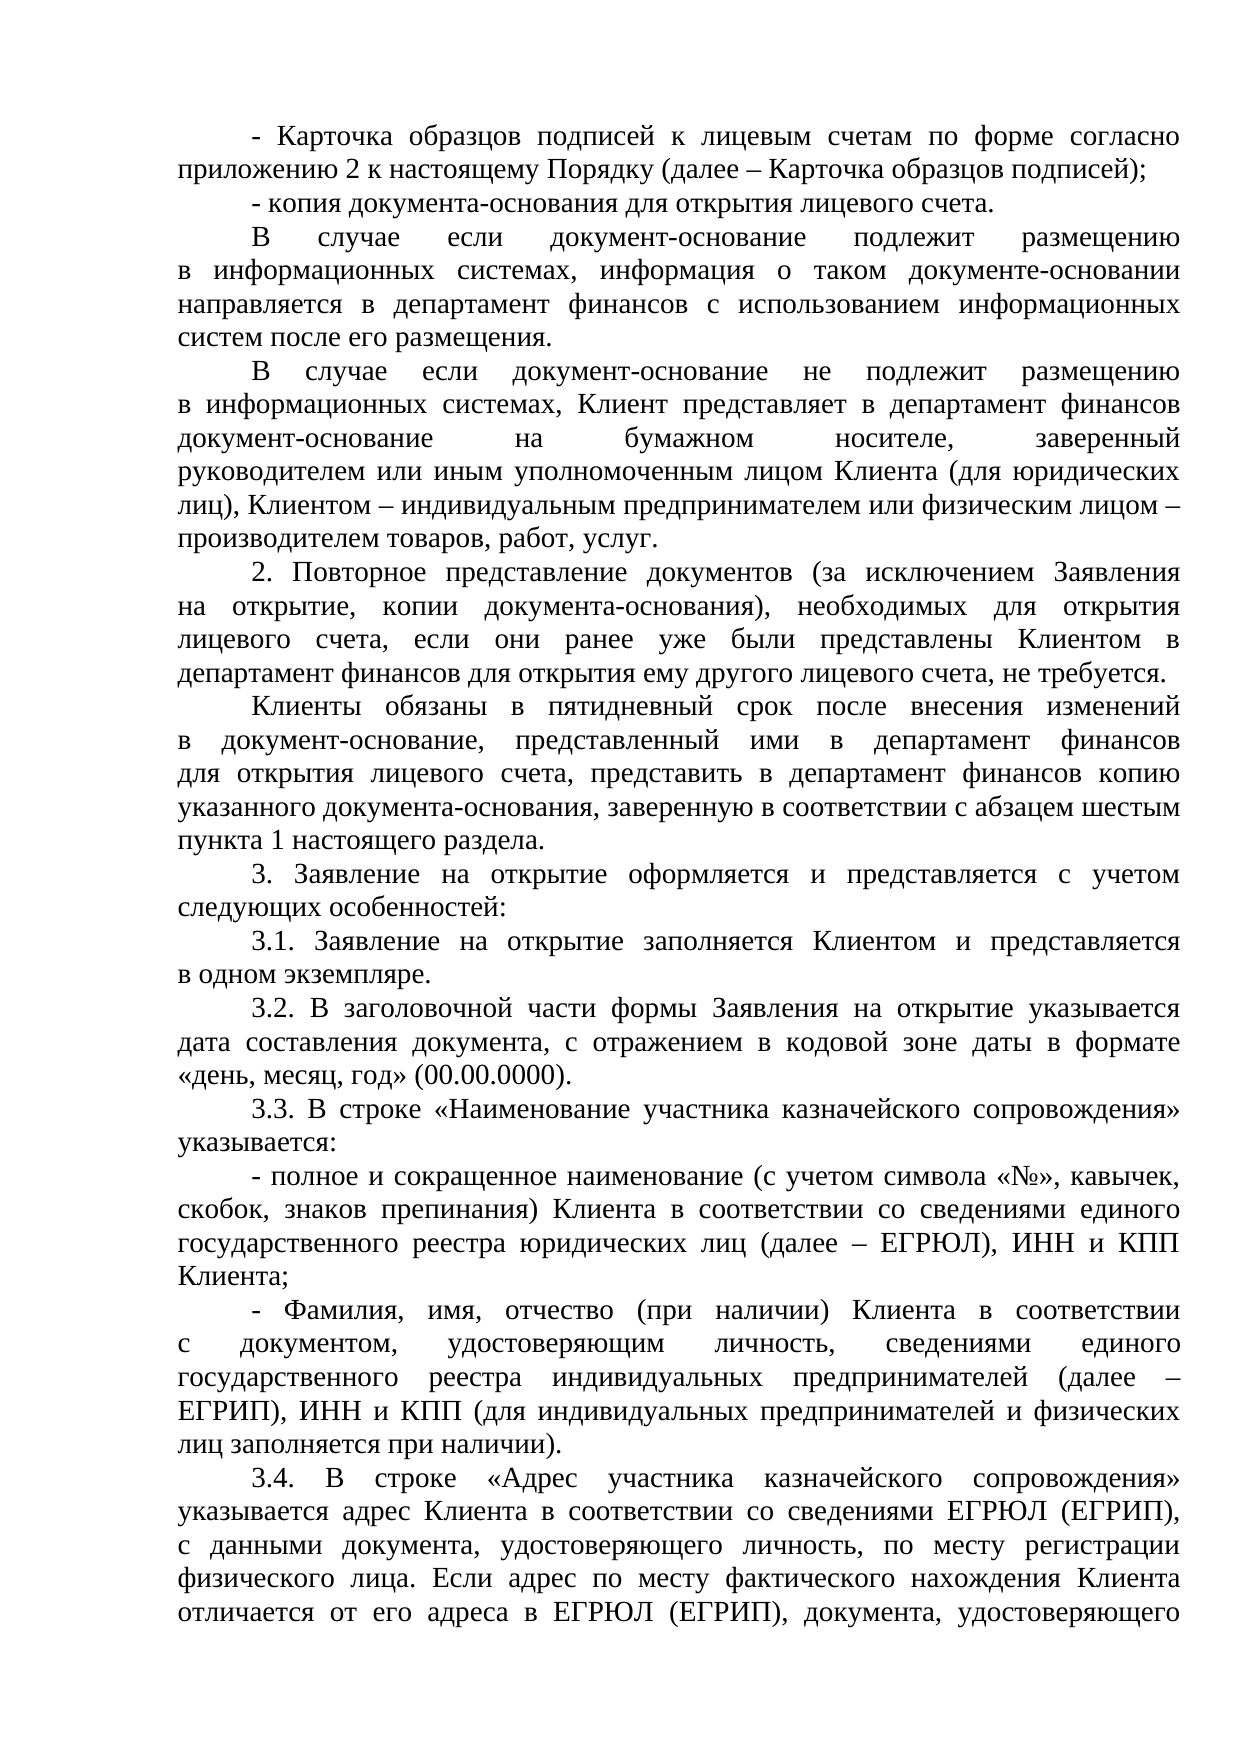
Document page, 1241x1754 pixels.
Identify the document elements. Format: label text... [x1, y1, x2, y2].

text 2. Повторное представление документов (за исключением Заявления на открытие, копии документа-основания), необходимых для открытия лицевого счета, если они ранее уже были представлены Клиентом в департамент финансов для открытия ему другого лицевого счета, не требуется. [177, 554, 1181, 688]
text 3.3. В строке «Наименование участника казначейского сопровождения» указывается: [177, 1091, 1181, 1158]
text - Карточка образцов подписей к лицевым счетам по форме согласно приложению 2 к настоящему Порядку (далее – Карточка образцов подписей); [177, 118, 1181, 185]
text 3. Заявление на открытие оформляется и представляется с учетом следующих особенностей: [177, 856, 1181, 923]
text - Фамилия, имя, отчество (при наличии) Клиента в соответствии с документом, удостоверяющим личность, сведениями единого государственного реестра индивидуальных предпринимателей (далее – ЕГРИП), ИНН и КПП (для индивидуальных предпринимателей и физических лиц заполняется при наличии). [177, 1292, 1181, 1460]
text - копия документа-основания для открытия лицевого счета. [177, 185, 1181, 219]
text В случае если документ-основание не подлежит размещению в информационных системах, Клиент представляет в департамент финансов документ-основание на бумажном носителе, заверенный руководителем или иным уполномоченным лицом Клиента (для юридических лиц), Клиентом – индивидуальным предпринимателем или физическим лицом – производителем товаров, работ, услуг. [177, 353, 1181, 554]
text В случае если документ-основание подлежит размещению в информационных системах, информация о таком документе-основании направляется в департамент финансов с использованием информационных систем после его размещения. [177, 219, 1181, 353]
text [177, 1460, 1181, 1627]
text 3.1. Заявление на открытие заполняется Клиентом и представляется в одном экземпляре. [177, 923, 1181, 990]
text - полное и сокращенное наименование (с учетом символа «№», кавычек, скобок, знаков препинания) Клиента в соответствии со сведениями единого государственного реестра юридических лиц (далее – ЕГРЮЛ), ИНН и КПП Клиента; [177, 1158, 1181, 1292]
text 3.2. В заголовочной части формы Заявления на открытие указывается дата составления документа, с отражением в кодовой зоне даты в формате «день, месяц, год» (00.00.0000). [177, 990, 1181, 1091]
text Клиенты обязаны в пятидневный срок после внесения изменений в документ-основание, представленный ими в департамент финансов для открытия лицевого счета, представить в департамент финансов копию указанного документа-основания, заверенную в соответствии с абзацем шестым пункта 1 настоящего раздела. [177, 688, 1181, 856]
